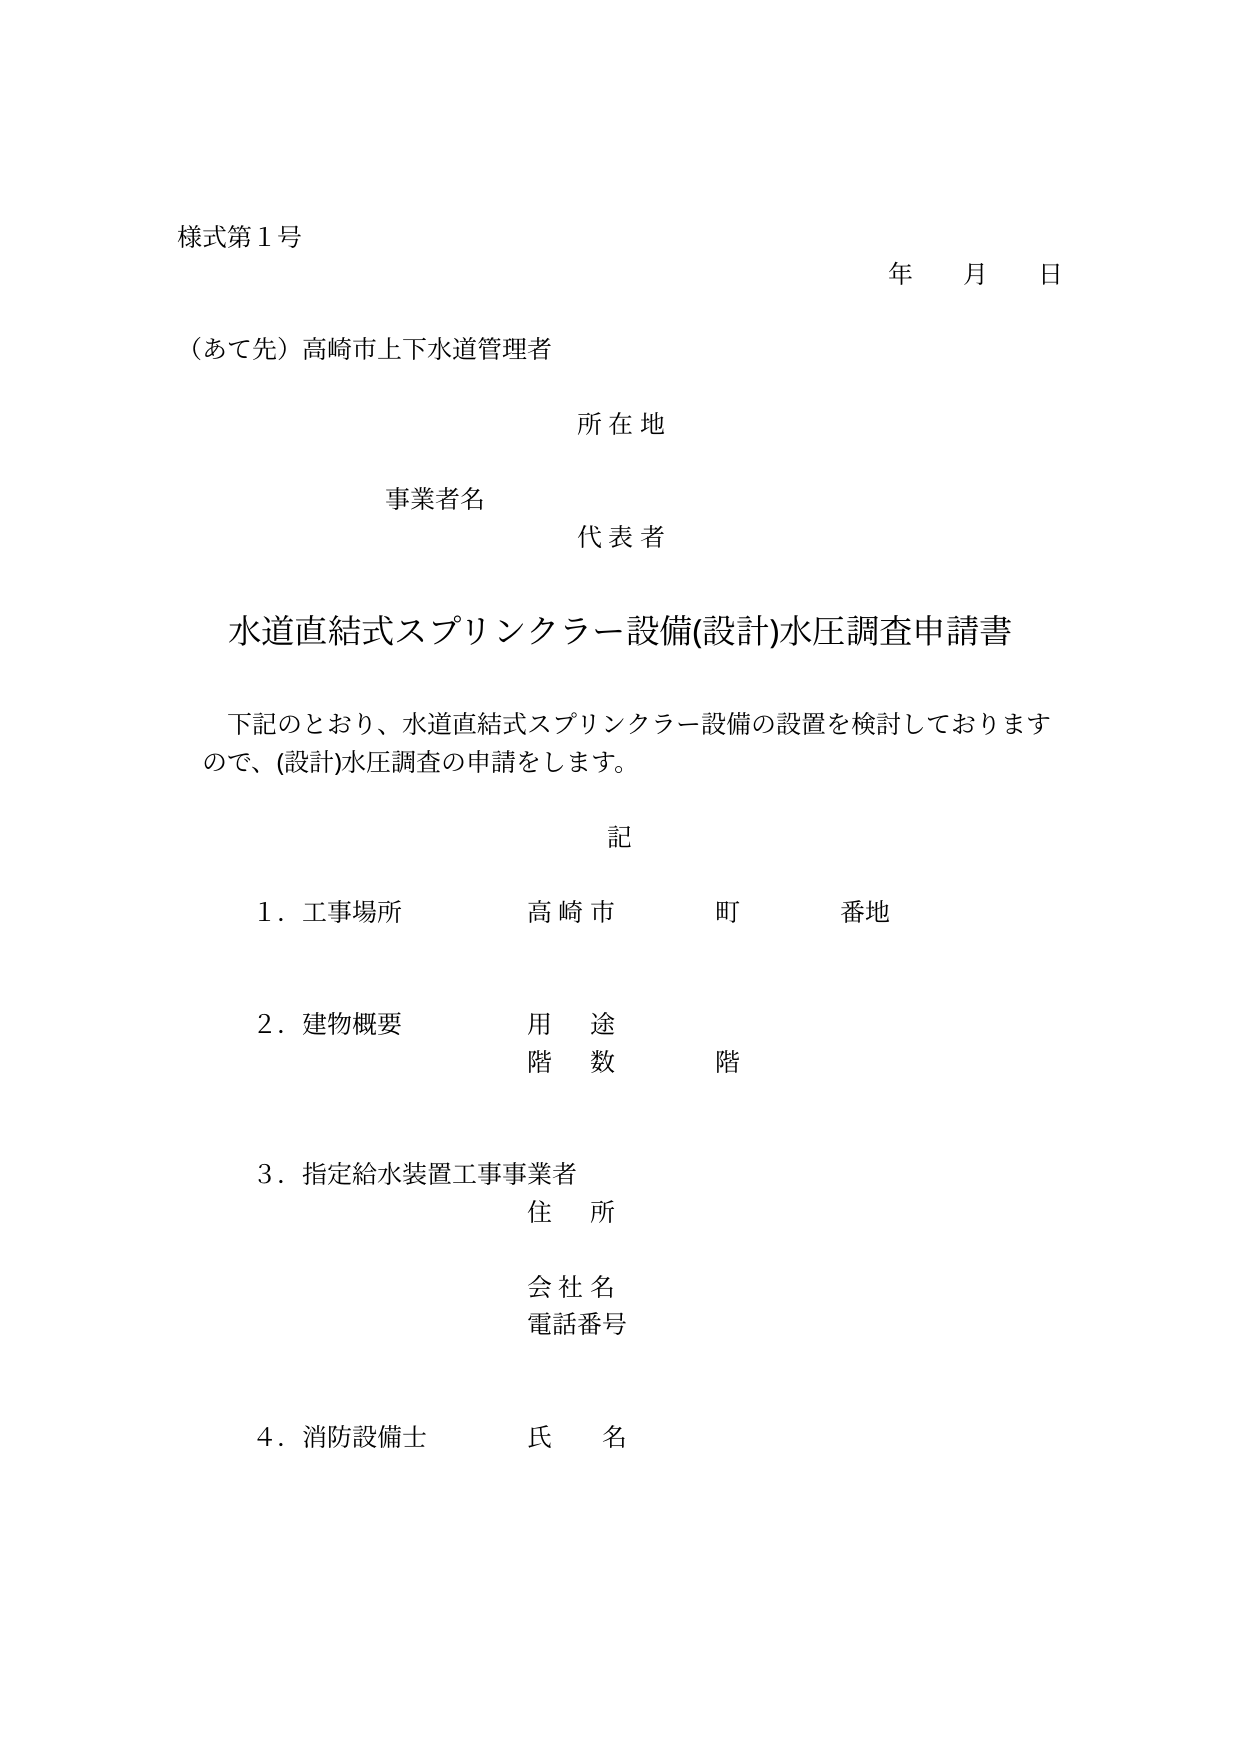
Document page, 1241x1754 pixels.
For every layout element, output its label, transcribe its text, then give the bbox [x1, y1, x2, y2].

text １．工事場所 高 崎 市 町 番地 [177, 892, 1063, 929]
text 年 月 日 [177, 254, 1063, 292]
text 水道直結式スプリンクラー設備(設計)水圧調査申請書 [177, 592, 1063, 667]
text 様式第１号 [177, 217, 963, 254]
text 所 在 地 [177, 404, 1063, 442]
text ４．消防設備士 氏 名 [177, 1417, 1063, 1454]
text 代 表 者 [177, 517, 1063, 554]
text 事業者名 [177, 479, 1063, 517]
text （あて先）高崎市上下水道管理者 [177, 329, 1063, 367]
text 会 社 名 [177, 1267, 1063, 1304]
text 住 所 [177, 1192, 1063, 1229]
text ２．建物概要 用 途 [177, 1004, 1063, 1042]
text 階 数 階 [177, 1042, 1063, 1079]
text 下記のとおり、水道直結式スプリンクラー設備の設置を検討しております [177, 704, 1063, 742]
text 電話番号 [177, 1304, 1063, 1342]
text ３．指定給水装置工事事業者 [177, 1154, 1063, 1192]
text 記 [177, 817, 1063, 854]
text ので、(設計)水圧調査の申請をします。 [177, 742, 1063, 779]
